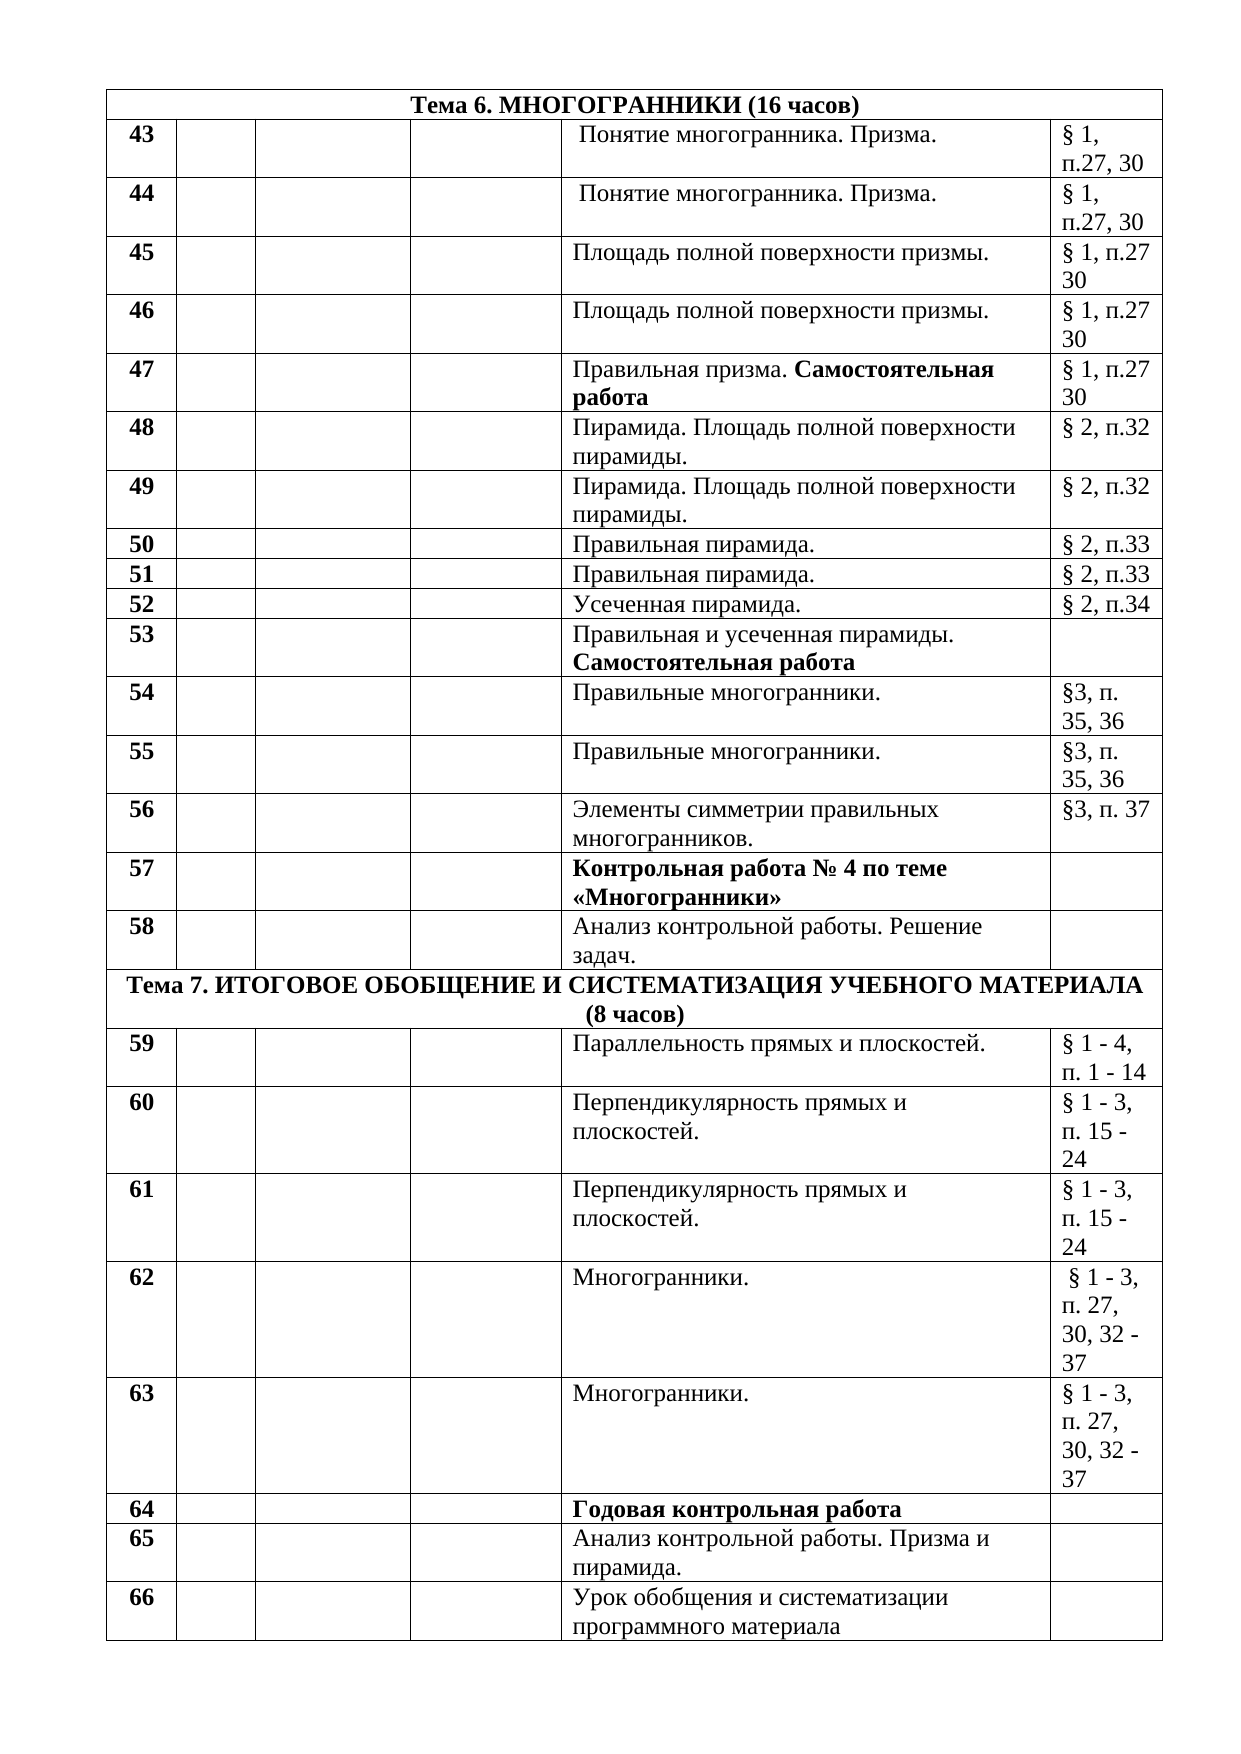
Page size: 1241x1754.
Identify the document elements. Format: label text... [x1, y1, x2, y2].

table_cell [177, 1262, 255, 1377]
table_cell [256, 911, 410, 969]
table_cell 53 [107, 619, 176, 676]
table_cell [1051, 1494, 1162, 1522]
table_cell [177, 237, 255, 294]
table_cell [411, 1378, 561, 1493]
table_cell Пирамида. Площадь полной поверхности пирамиды. [562, 412, 1050, 470]
table_cell [411, 471, 561, 528]
table_cell 61 [107, 1174, 176, 1261]
table_cell § 1, п.27 30 [1051, 237, 1162, 294]
table_cell Многогранники. [562, 1262, 1050, 1377]
table_cell [177, 295, 255, 353]
table_cell [256, 237, 410, 294]
table_cell [177, 589, 255, 618]
table_cell [256, 1029, 410, 1086]
table_cell § 1, п.27, 30 [1051, 178, 1162, 236]
table_cell § 1, п.27, 30 [1051, 120, 1162, 177]
table_cell [177, 1494, 255, 1522]
table_cell Перпендикулярность прямых и плоскостей. [562, 1174, 1050, 1261]
table_cell [411, 1494, 561, 1522]
table_cell [256, 529, 410, 558]
table_cell [177, 178, 255, 236]
table_cell Перпендикулярность прямых и плоскостей. [562, 1087, 1050, 1173]
table_cell Понятие многогранника. Призма. [562, 120, 1050, 177]
table_cell Пирамида. Площадь полной поверхности пирамиды. [562, 471, 1050, 528]
table_cell 55 [107, 736, 176, 793]
table_cell Усеченная пирамида. [562, 589, 1050, 618]
table_cell [1051, 1582, 1162, 1639]
table_cell [411, 1262, 561, 1377]
table_cell Многогранники. [562, 1378, 1050, 1493]
table_cell Площадь полной поверхности призмы. [562, 237, 1050, 294]
table_cell Правильные многогранники. [562, 677, 1050, 735]
table_cell § 1 - 3, п. 27, 30, 32 - 37 [1051, 1262, 1162, 1377]
table_cell 50 [107, 529, 176, 558]
table_cell [1051, 1524, 1162, 1581]
table_cell Правильная и усеченная пирамиды. Самостоятельная работа [562, 619, 1050, 676]
table_cell [256, 1262, 410, 1377]
table_cell [411, 178, 561, 236]
table_cell [256, 354, 410, 411]
table_cell [411, 1029, 561, 1086]
table_cell § 2, п.33 [1051, 529, 1162, 558]
table_cell [256, 1087, 410, 1173]
table_cell [177, 1174, 255, 1261]
table_cell [411, 1524, 561, 1581]
table_cell [256, 412, 410, 470]
table_cell [256, 120, 410, 177]
table_cell Анализ контрольной работы. Призма и пирамида. [562, 1524, 1050, 1581]
table_cell [256, 589, 410, 618]
table_cell [411, 794, 561, 852]
table_cell Тема 7. ИТОГОВОЕ ОБОБЩЕНИЕ И СИСТЕМАТИЗАЦИЯ УЧЕБНОГО МАТЕРИАЛА (8 часов) [107, 970, 1162, 1027]
table_cell 52 [107, 589, 176, 618]
table_cell [411, 619, 561, 676]
table_cell §3, п. 37 [1051, 794, 1162, 852]
table_cell [411, 120, 561, 177]
table_cell [177, 529, 255, 558]
table_cell [256, 559, 410, 588]
table_cell [177, 1524, 255, 1581]
table_cell [256, 736, 410, 793]
table_cell [411, 736, 561, 793]
table_cell [177, 853, 255, 910]
table_cell Контрольная работа № 4 по теме «Многогранники» [562, 853, 1050, 910]
table_cell [411, 237, 561, 294]
table_cell 64 [107, 1494, 176, 1522]
table_cell [411, 911, 561, 969]
table_cell Площадь полной поверхности призмы. [562, 295, 1050, 353]
table_cell [256, 1378, 410, 1493]
table_cell [177, 412, 255, 470]
table_cell [177, 736, 255, 793]
table_cell [177, 1582, 255, 1639]
table_cell [256, 1174, 410, 1261]
table_cell [177, 1087, 255, 1173]
table_cell 63 [107, 1378, 176, 1493]
table_cell [256, 1524, 410, 1581]
table_cell §3, п. 35, 36 [1051, 677, 1162, 735]
table_cell Анализ контрольной работы. Решение задач. [562, 911, 1050, 969]
table_cell [411, 1582, 561, 1639]
table_cell Тема 6. МНОГОГРАННИКИ (16 часов) [107, 90, 1162, 118]
table_cell Правильная призма. Самостоятельная работа [562, 354, 1050, 411]
table_cell 54 [107, 677, 176, 735]
table_cell 56 [107, 794, 176, 852]
table_cell [256, 295, 410, 353]
table_cell [411, 589, 561, 618]
table_cell 44 [107, 178, 176, 236]
table_cell [411, 677, 561, 735]
table_cell [177, 1029, 255, 1086]
table_cell § 1 - 3, п. 27, 30, 32 - 37 [1051, 1378, 1162, 1493]
table_cell Урок обобщения и систематизации программного материала [562, 1582, 1050, 1639]
table_cell [1051, 853, 1162, 910]
table_cell [411, 354, 561, 411]
table_cell [177, 471, 255, 528]
table_cell 48 [107, 412, 176, 470]
table_cell [177, 1378, 255, 1493]
table_cell 59 [107, 1029, 176, 1086]
table_cell [256, 471, 410, 528]
table_cell 65 [107, 1524, 176, 1581]
table_cell [177, 677, 255, 735]
table_cell [256, 853, 410, 910]
table_cell [256, 178, 410, 236]
table_cell Годовая контрольная работа [562, 1494, 1050, 1522]
table_cell 49 [107, 471, 176, 528]
table_cell 43 [107, 120, 176, 177]
table_cell [256, 677, 410, 735]
table_cell [411, 853, 561, 910]
table_cell Понятие многогранника. Призма. [562, 178, 1050, 236]
table_cell [177, 559, 255, 588]
table_cell § 2, п.32 [1051, 412, 1162, 470]
table_cell § 2, п.34 [1051, 589, 1162, 618]
table_cell 66 [107, 1582, 176, 1639]
table_cell § 1 - 4, п. 1 - 14 [1051, 1029, 1162, 1086]
table_cell [411, 1174, 561, 1261]
table_cell [177, 619, 255, 676]
table_cell [256, 619, 410, 676]
table_cell 58 [107, 911, 176, 969]
table_cell § 2, п.32 [1051, 471, 1162, 528]
table_cell § 1 - 3, п. 15 - 24 [1051, 1174, 1162, 1261]
table_cell [1051, 911, 1162, 969]
table_cell [411, 559, 561, 588]
table_cell [1051, 619, 1162, 676]
table_cell §3, п. 35, 36 [1051, 736, 1162, 793]
table_cell Параллельность прямых и плоскостей. [562, 1029, 1050, 1086]
table_cell [411, 529, 561, 558]
table_cell 62 [107, 1262, 176, 1377]
table_cell [177, 911, 255, 969]
table_cell [256, 1582, 410, 1639]
table_cell § 1 - 3, п. 15 - 24 [1051, 1087, 1162, 1173]
table_cell Элементы симметрии правильных многогранников. [562, 794, 1050, 852]
table_cell § 2, п.33 [1051, 559, 1162, 588]
table_cell 57 [107, 853, 176, 910]
table_cell [411, 295, 561, 353]
table_cell [177, 120, 255, 177]
table_cell 60 [107, 1087, 176, 1173]
table_cell Правильные многогранники. [562, 736, 1050, 793]
table_cell [177, 794, 255, 852]
table_cell 47 [107, 354, 176, 411]
table_cell [177, 354, 255, 411]
table_cell [411, 412, 561, 470]
table_cell [256, 1494, 410, 1522]
table_cell § 1, п.27 30 [1051, 354, 1162, 411]
table_cell [256, 794, 410, 852]
table_cell Правильная пирамида. [562, 559, 1050, 588]
table_cell 51 [107, 559, 176, 588]
table_cell [411, 1087, 561, 1173]
table_cell § 1, п.27 30 [1051, 295, 1162, 353]
table_cell 45 [107, 237, 176, 294]
table_cell 46 [107, 295, 176, 353]
table_cell Правильная пирамида. [562, 529, 1050, 558]
